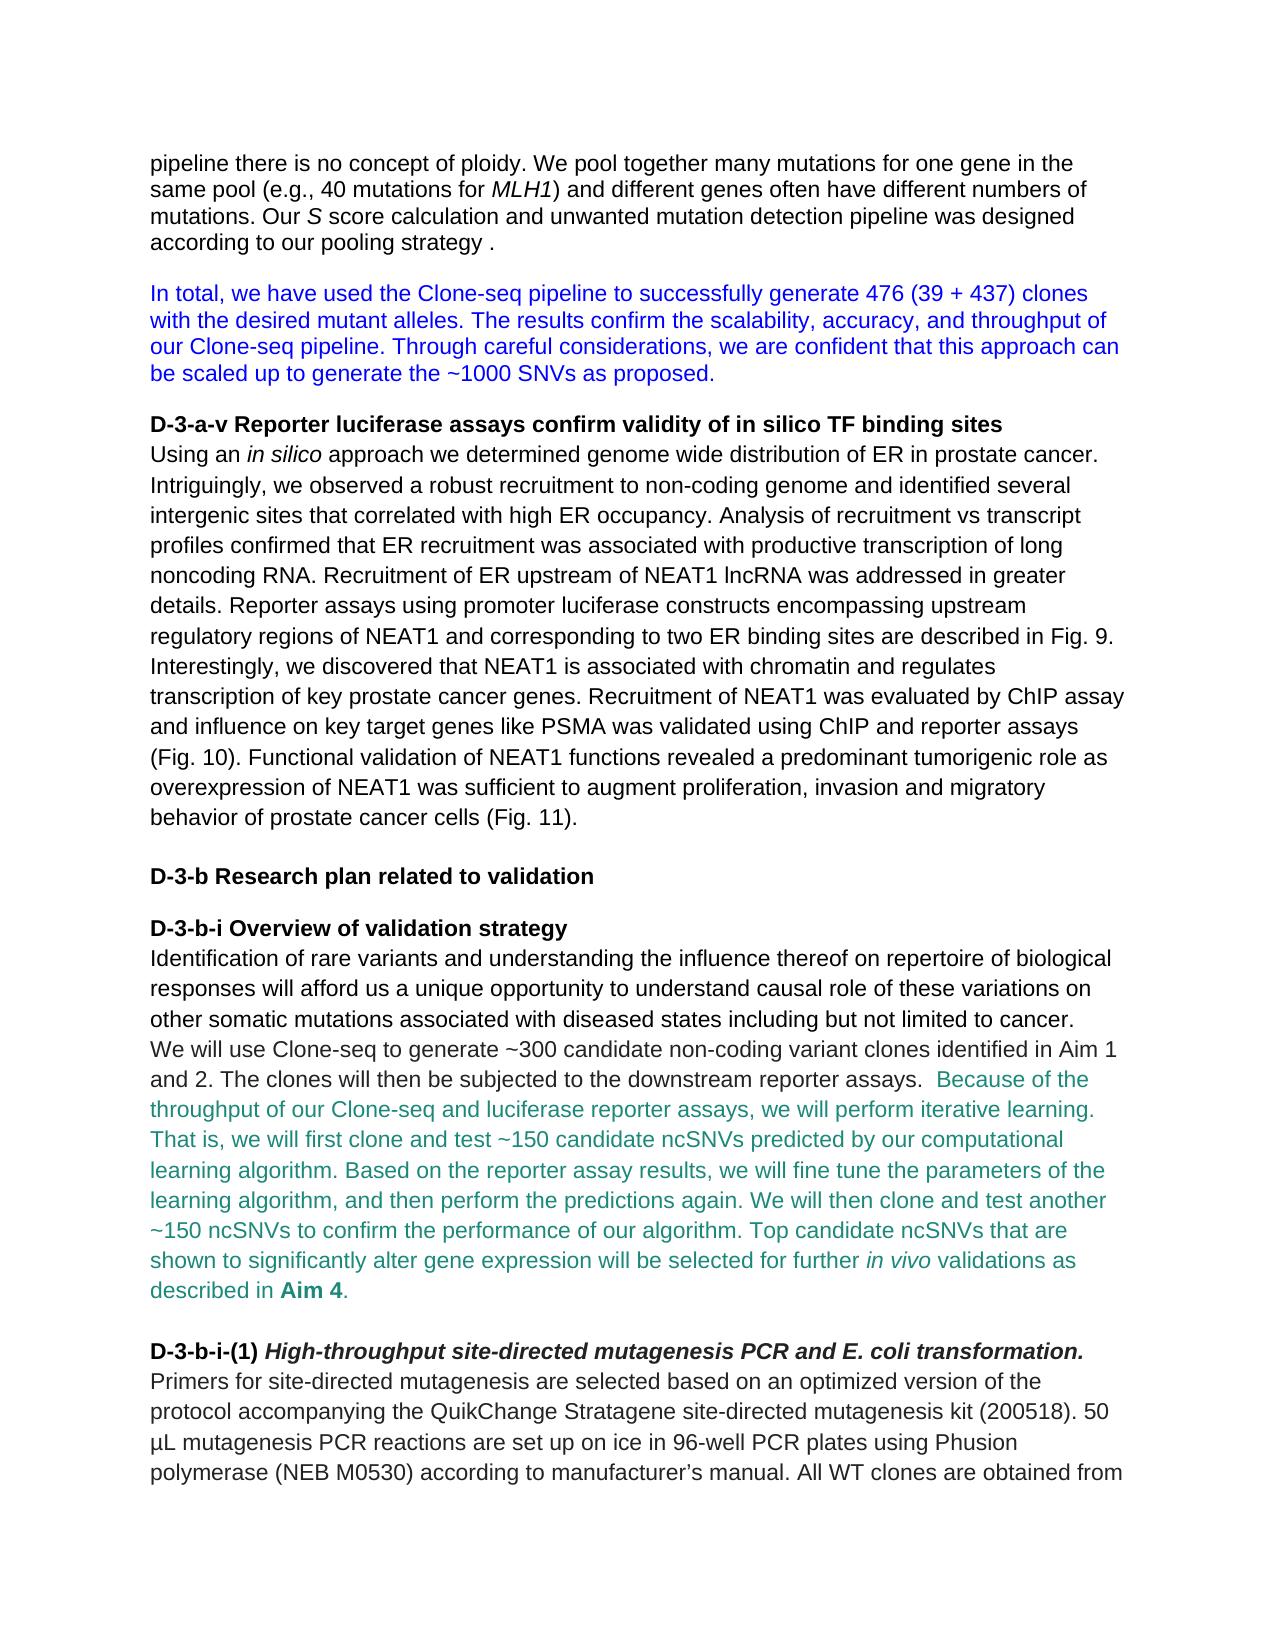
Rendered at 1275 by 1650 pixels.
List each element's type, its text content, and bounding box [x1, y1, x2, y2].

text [150, 150, 1125, 255]
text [150, 1338, 1125, 1485]
text We will use Clone-seq to generate ~300 candidate non-coding variant clones identified in Aim 1 and 2. The clones will then be subjected to the downstream reporter assays. Because of the throughput of our Clone-seq and luciferase reporter assays, we will perform iterative learning. That is, we will first clone and test ~150 candidate ncSNVs predicted by our computational learning algorithm. Based on the reporter assay results, we will fine tune the parameters of the learning algorithm, and then perform the predictions again. We will then clone and test another ~150 ncSNVs to confirm the performance of our algorithm. Top candidate ncSNVs that are shown to significantly alter gene expression will be selected for further in vivo validations as described in Aim 4. [150, 1036, 1125, 1304]
text Identification of rare variants and understanding the influence thereof on repertoire of biological responses will afford us a unique opportunity to understand causal role of these variations on other somatic mutations associated with diseased states including but not limited to cancer. [150, 945, 1125, 1032]
text Using an in silico approach we determined genome wide distribution of ER in prostate cancer. Intriguingly, we observed a robust recruitment to non-coding genome and identified several intergenic sites that correlated with high ER occupancy. Analysis of recruitment vs transcript profiles confirmed that ER recruitment was associated with productive transcription of long noncoding RNA. Recruitment of ER upstream of NEAT1 lncRNA was addressed in greater details. Reporter assays using promoter luciferase constructs encompassing upstream regulatory regions of NEAT1 and corresponding to two ER binding sites are described in Fig. 9. Interestingly, we discovered that NEAT1 is associated with chromatin and regulates transcription of key prostate cancer genes. Recruitment of NEAT1 was evaluated by ChIP assay and influence on key target genes like PSMA was validated using ChIP and reporter assays (Fig. 10). Functional validation of NEAT1 functions revealed a predominant tumorigenic role as overexpression of NEAT1 was sufficient to augment proliferation, invasion and migratory behavior of prostate cancer cells (Fig. 11). [150, 441, 1125, 830]
text D-3-b Research plan related to validation [150, 863, 1125, 889]
text D-3-a-v Reporter luciferase assays confirm validity of in silico TF binding sites [150, 411, 1125, 437]
text In total, we have used the Clone-seq pipeline to successfully generate 476 (39 + 437) clones with the desired mutant alleles. The results confirm the scalability, accuracy, and throughput of our Clone-seq pipeline. Through careful considerations, we are confident that this approach can be scaled up to generate the ~1000 SNVs as proposed. [150, 280, 1125, 386]
text D-3-b-i Overview of validation strategy [150, 914, 1125, 941]
